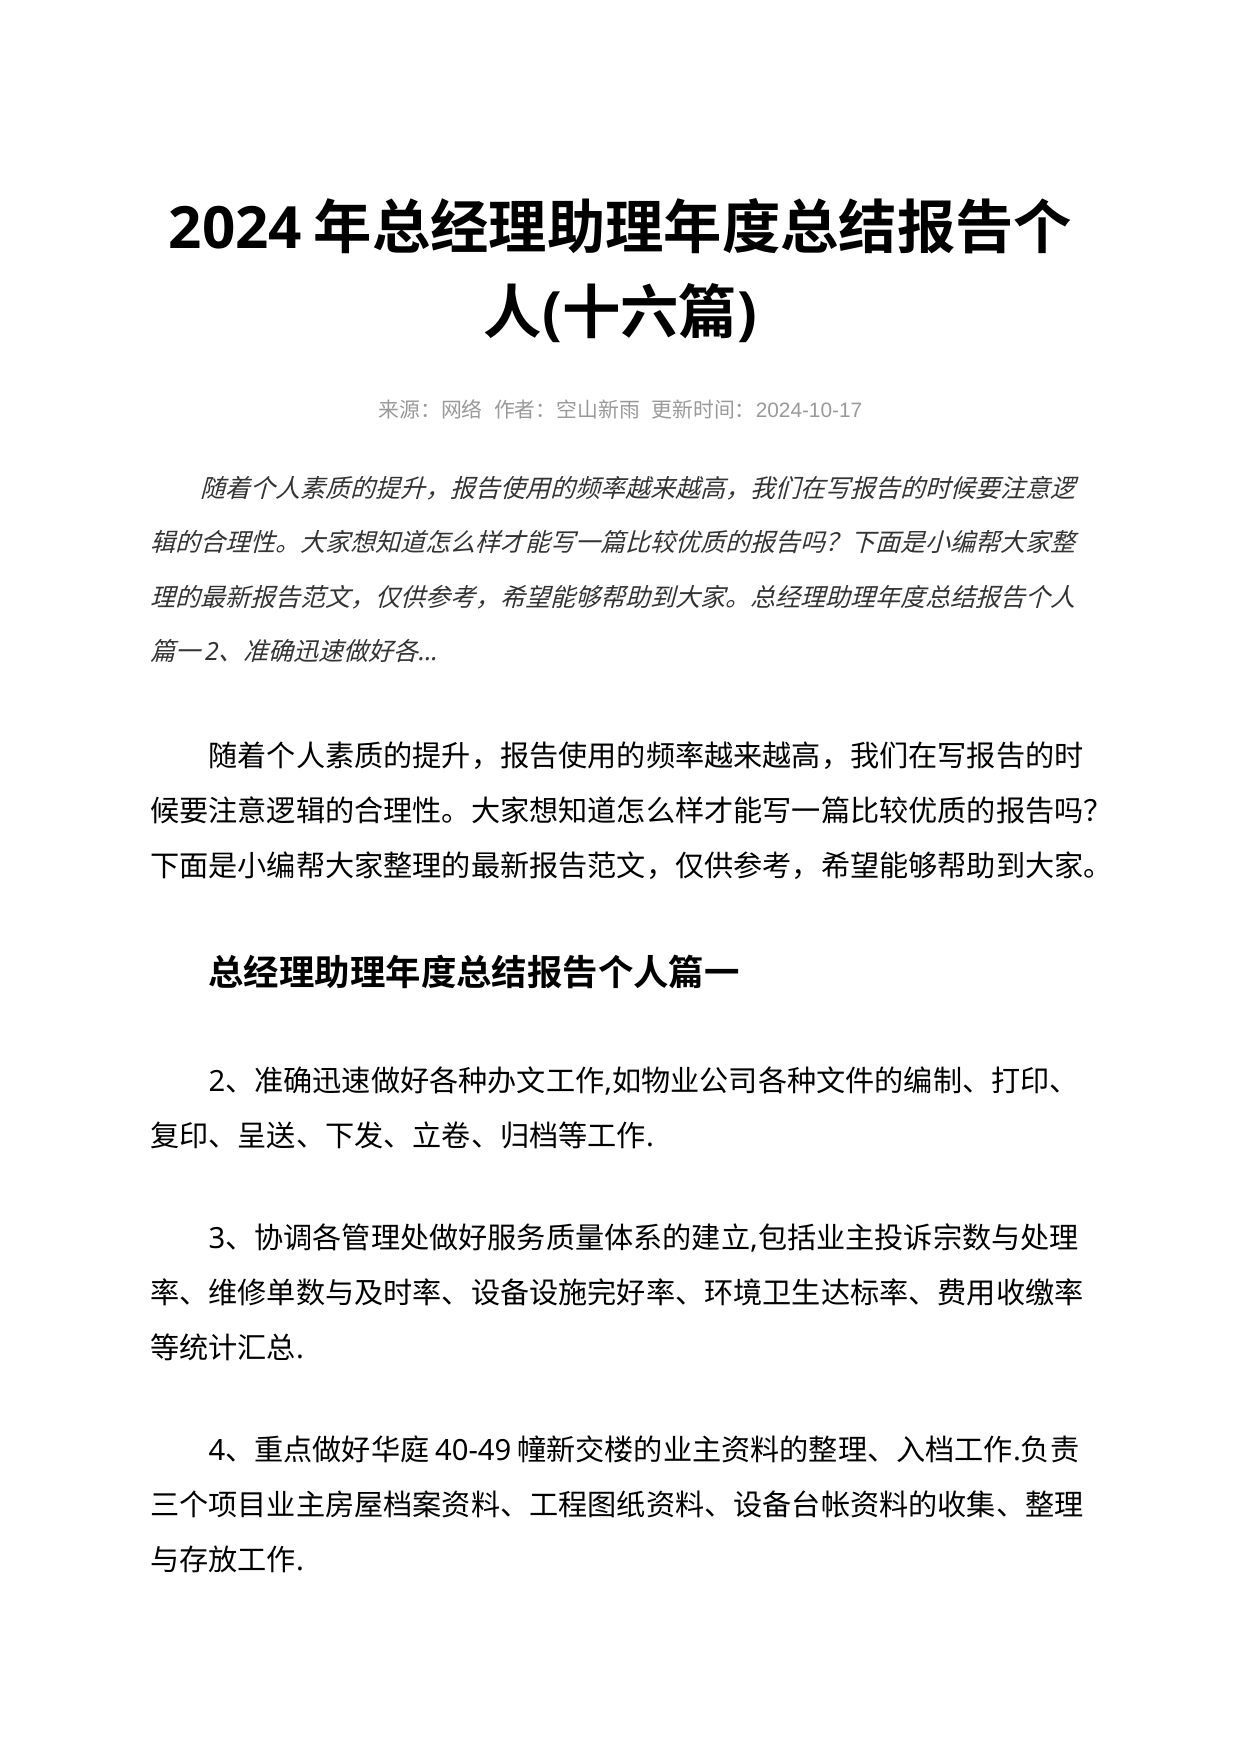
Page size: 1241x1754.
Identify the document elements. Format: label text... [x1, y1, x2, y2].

text 4、重点做好华庭40-49幢新交楼的业主资料的整理、入档工作.负责三个项目业主房屋档案资料、工程图纸资料、设备台帐资料的收集、整理与存放工作. [150, 1427, 1090, 1579]
text 2、准确迅速做好各种办文工作,如物业公司各种文件的编制、打印、复印、呈送、下发、立卷、归档等工作. [150, 1058, 1090, 1155]
text 3、协调各管理处做好服务质量体系的建立,包括业主投诉宗数与处理率、维修单数与及时率、设备设施完好率、环境卫生达标率、费用收缴率等统计汇总. [150, 1215, 1090, 1367]
text 来源：网络 作者：空山新雨 更新时间：2024-10-17 [150, 398, 1090, 422]
subtitle 2024年总经理助理年度总结报告个人(十六篇) [150, 181, 1090, 351]
text 随着个人素质的提升，报告使用的频率越来越高，我们在写报告的时候要注意逻辑的合理性。大家想知道怎么样才能写一篇比较优质的报告吗？下面是小编帮大家整理的最新报告范文，仅供参考，希望能够帮助到大家。总经理助理年度总结报告个人篇一2、准确迅速做好各... [150, 468, 1090, 668]
text 总经理助理年度总结报告个人篇一 [150, 944, 1090, 996]
text 随着个人素质的提升，报告使用的频率越来越高，我们在写报告的时候要注意逻辑的合理性。大家想知道怎么样才能写一篇比较优质的报告吗？下面是小编帮大家整理的最新报告范文，仅供参考，希望能够帮助到大家。 [150, 733, 1090, 885]
